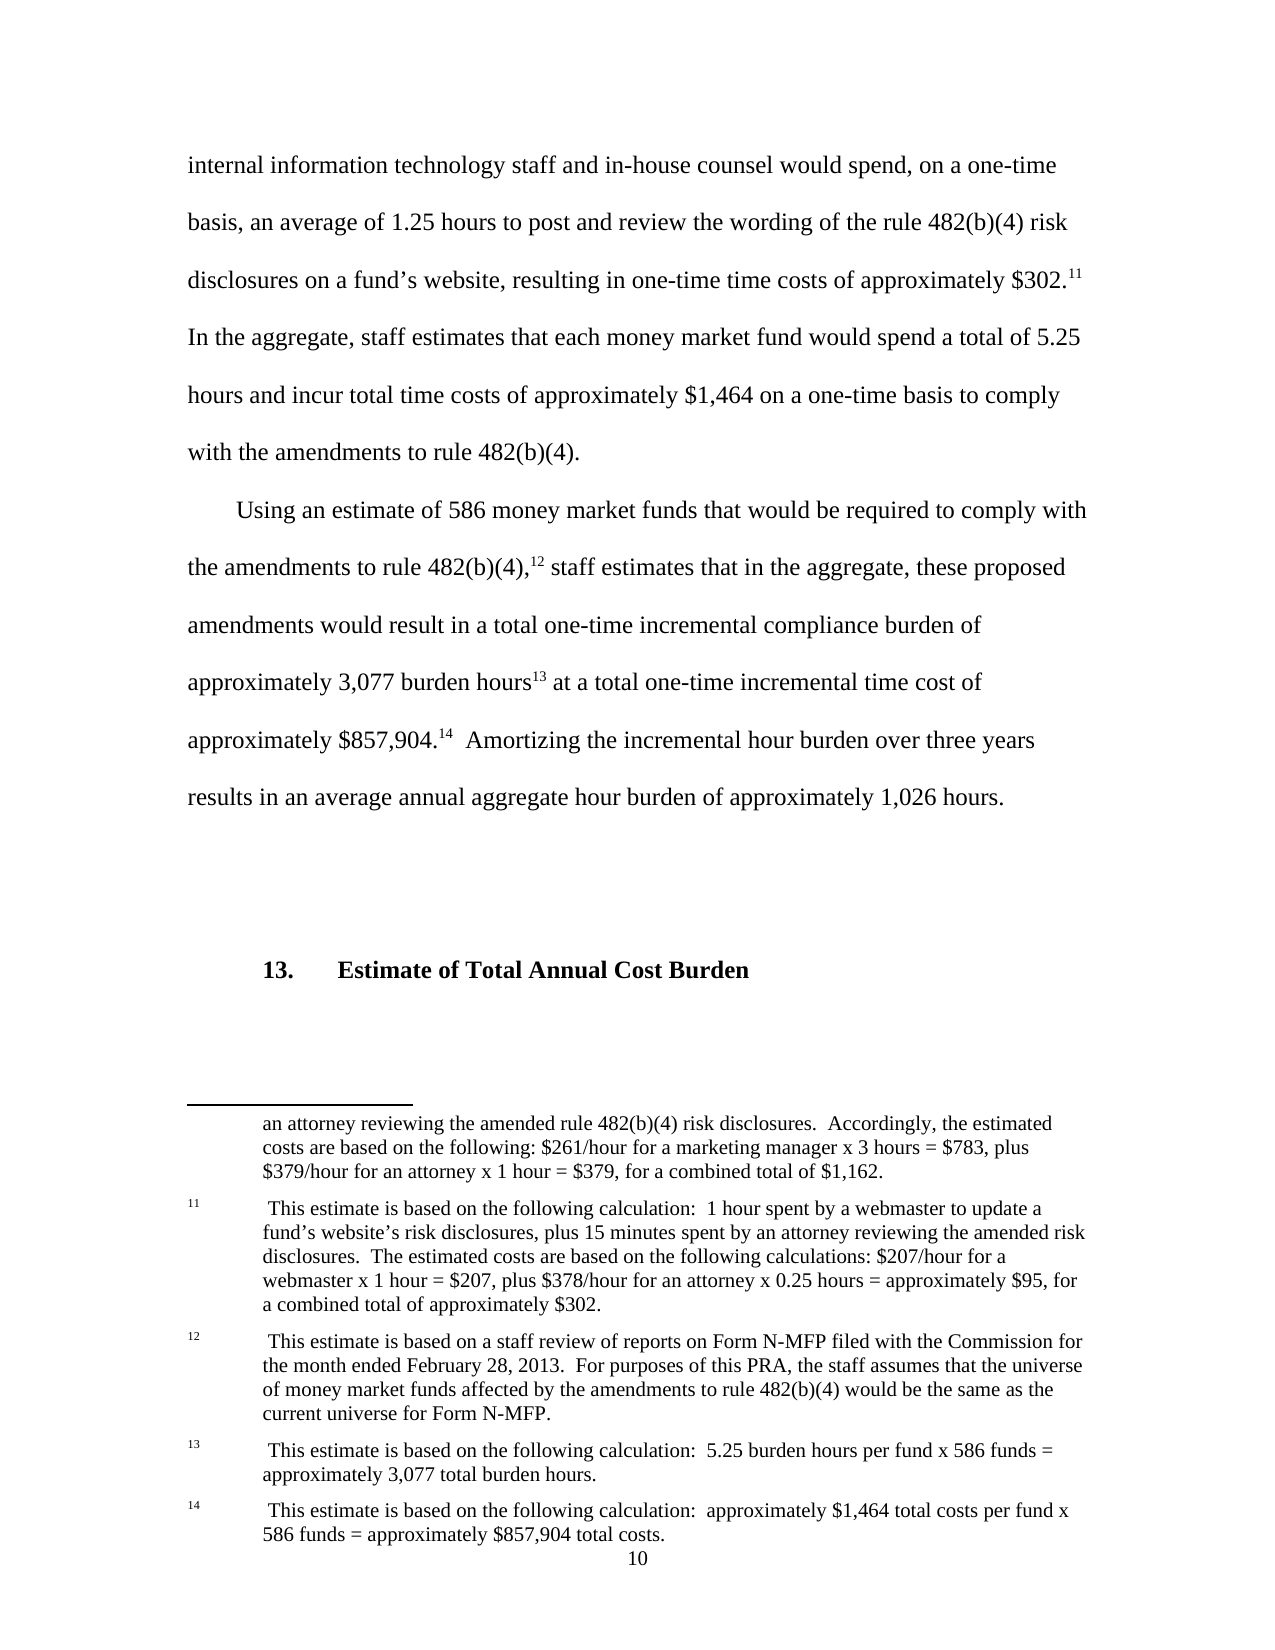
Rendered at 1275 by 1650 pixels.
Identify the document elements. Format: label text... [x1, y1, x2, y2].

text 13. Estimate of Total Annual Cost Burden [187, 955, 1087, 984]
text Regardless of the alternative proposal adopted, for each money market fund, staff estimates that internal marketing staff and in-house counsel would spend, on a one-time basis, an average of 4 hours to update and review the wording of the rule 482(b)(4) risk disclosures for each fund’s printed advertising and sales materials, resulting in one-time time costs of $1,162. In addition, for each money market fund, staff estimates that internal information technology staff and in-house counsel would spend, on a one-time basis, an average of 1.25 hours to post and review the wording of the rule 482(b)(4) risk disclosures on a fund’s website, resulting in one-time time costs of approximately $302. In the aggregate, staff estimates that each money market fund would spend a total of 5.25 hours and incur total time costs of approximately $1,464 on a one-time basis to comply with the amendments to rule 482(b)(4). [187, 150, 1087, 466]
text Using an estimate of 586 money market funds that would be required to comply with the amendments to rule 482(b)(4), staff estimates that in the aggregate, these proposed amendments would result in a total one-time incremental compliance burden of approximately 3,077 burden hours at a total one-time incremental time cost of approximately $857,904. Amortizing the incremental hour burden over three years results in an average annual aggregate hour burden of approximately 1,026 hours. [187, 495, 1087, 811]
